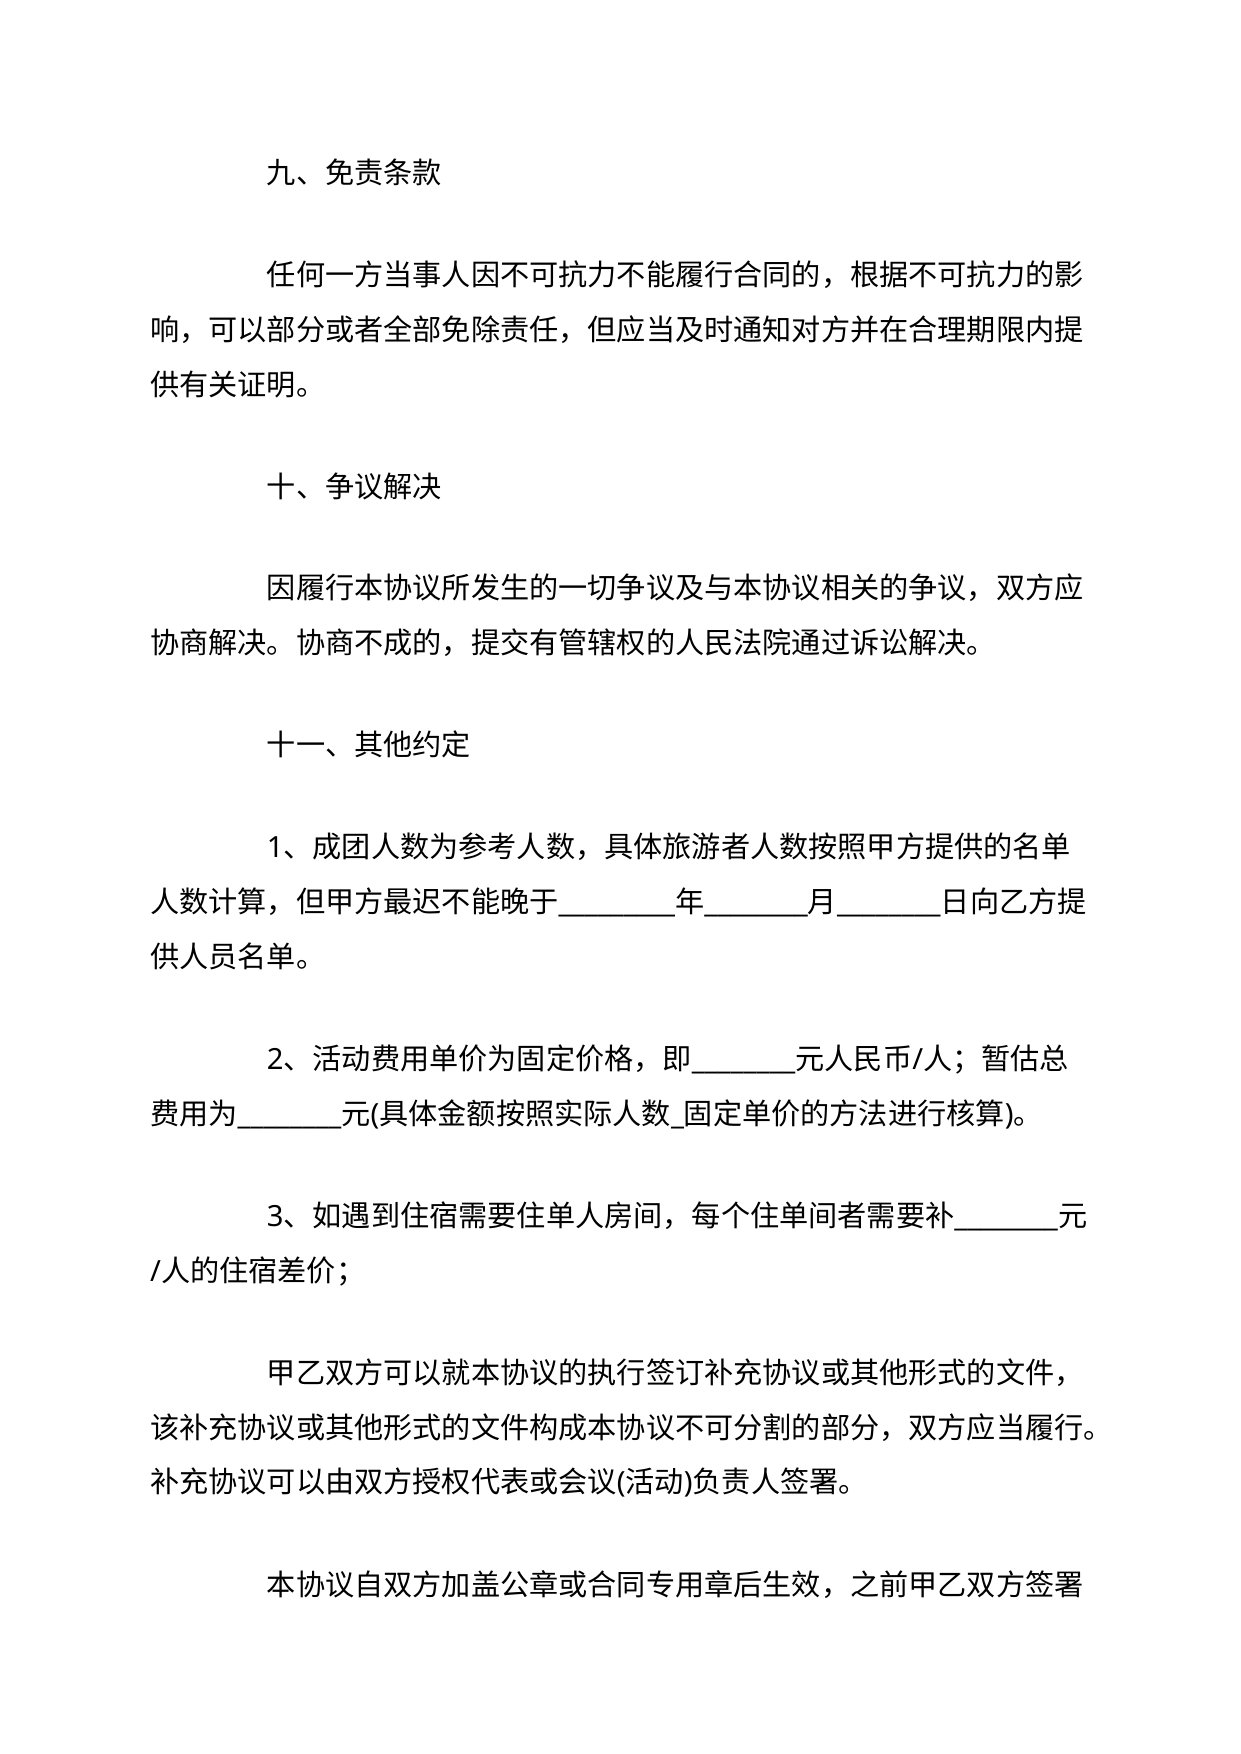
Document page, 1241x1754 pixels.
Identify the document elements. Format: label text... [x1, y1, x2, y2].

text 甲乙双方可以就本协议的执行签订补充协议或其他形式的文件，该补充协议或其他形式的文件构成本协议不可分割的部分，双方应当履行。补充协议可以由双方授权代表或会议(活动)负责人签署。 [150, 1349, 1090, 1501]
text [150, 1561, 1090, 1603]
text 十一、其他约定 [150, 722, 1090, 764]
text 3、如遇到住宿需要住单人房间，每个住单间者需要补________元/人的住宿差价； [150, 1192, 1090, 1290]
text 2、活动费用单价为固定价格，即________元人民币/人；暂估总费用为________元(具体金额按照实际人数_固定单价的方法进行核算)。 [150, 1035, 1090, 1133]
text 1、成团人数为参考人数，具体旅游者人数按照甲方提供的名单人数计算，但甲方最迟不能晚于_________年________月________日向乙方提供人员名单。 [150, 823, 1090, 976]
text 因履行本协议所发生的一切争议及与本协议相关的争议，双方应协商解决。协商不成的，提交有管辖权的人民法院通过诉讼解决。 [150, 565, 1090, 662]
text 任何一方当事人因不可抗力不能履行合同的，根据不可抗力的影响，可以部分或者全部免除责任，但应当及时通知对方并在合理期限内提供有关证明。 [150, 252, 1090, 404]
text 十、争议解决 [150, 463, 1090, 506]
text 九、免责条款 [150, 150, 1090, 192]
